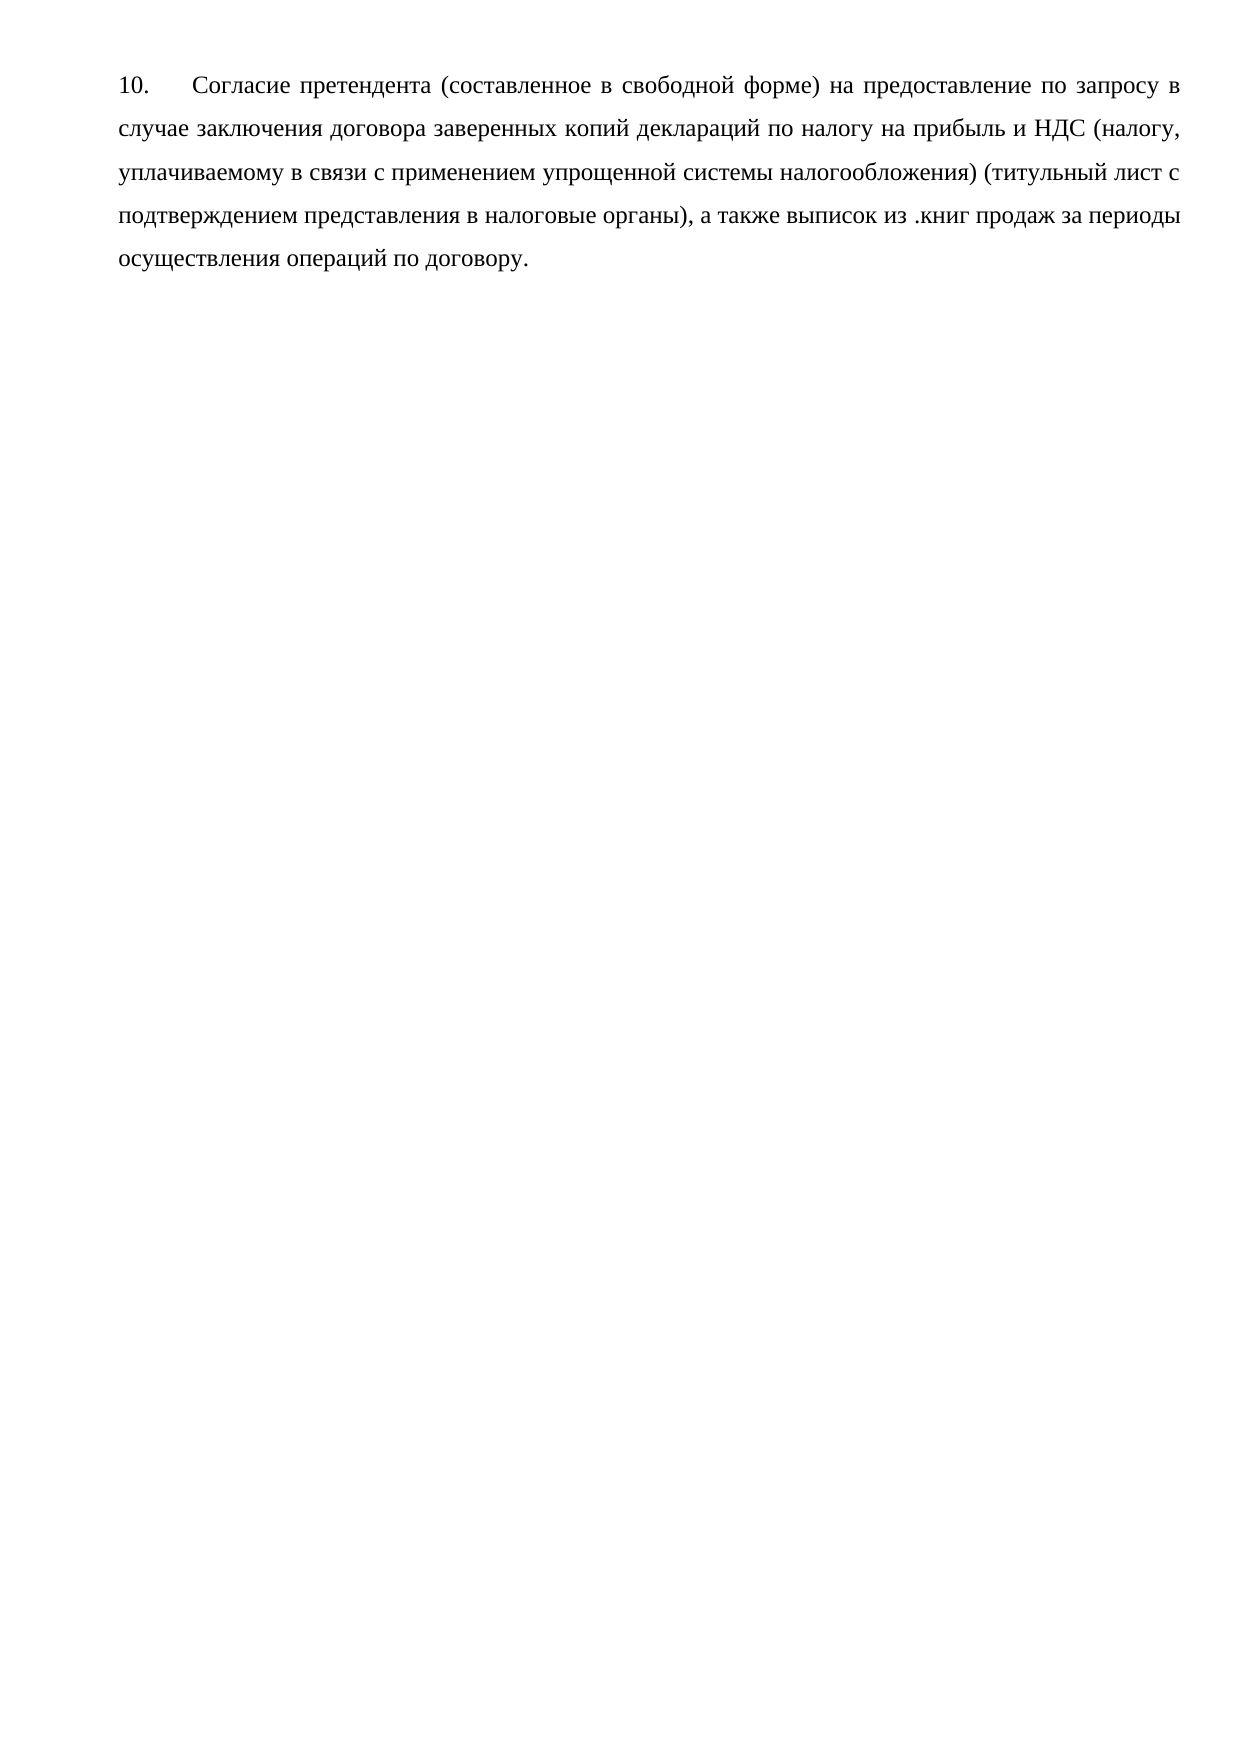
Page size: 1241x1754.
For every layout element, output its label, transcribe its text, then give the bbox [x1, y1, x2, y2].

text 10. Согласие претендента (составленное в свободной форме) на предоставление по запросу в случае заключения договора заверенных копий деклараций по налогу на прибыль и НДС (налогу, уплачиваемому в связи с применением упрощенной системы налогообложения) (титульный лист с подтверждением представления в налоговые органы), а также выписок из .книг продаж за периоды осуществления операций по договору. [118, 70, 1181, 272]
